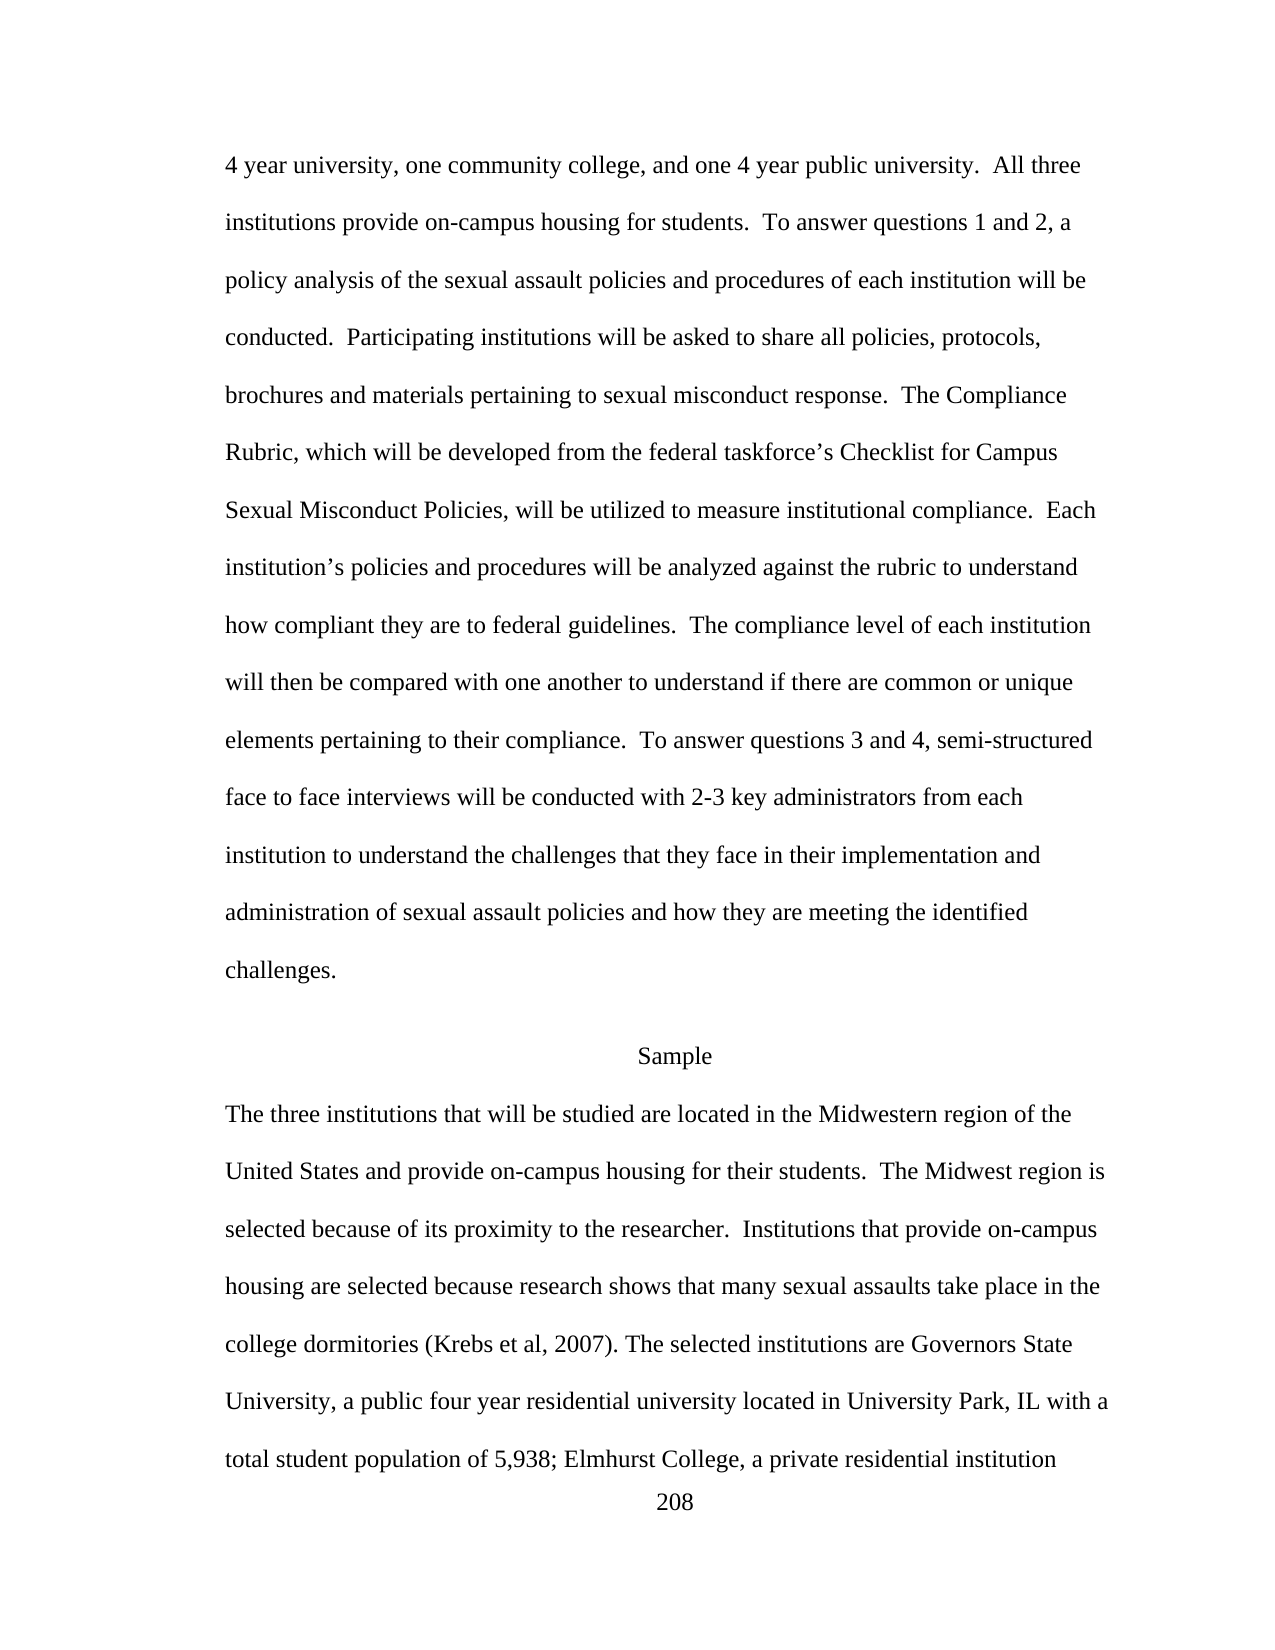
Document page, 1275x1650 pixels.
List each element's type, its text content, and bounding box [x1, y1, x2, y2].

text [225, 1099, 1125, 1472]
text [225, 150, 1125, 984]
text Sample [225, 1041, 1125, 1070]
